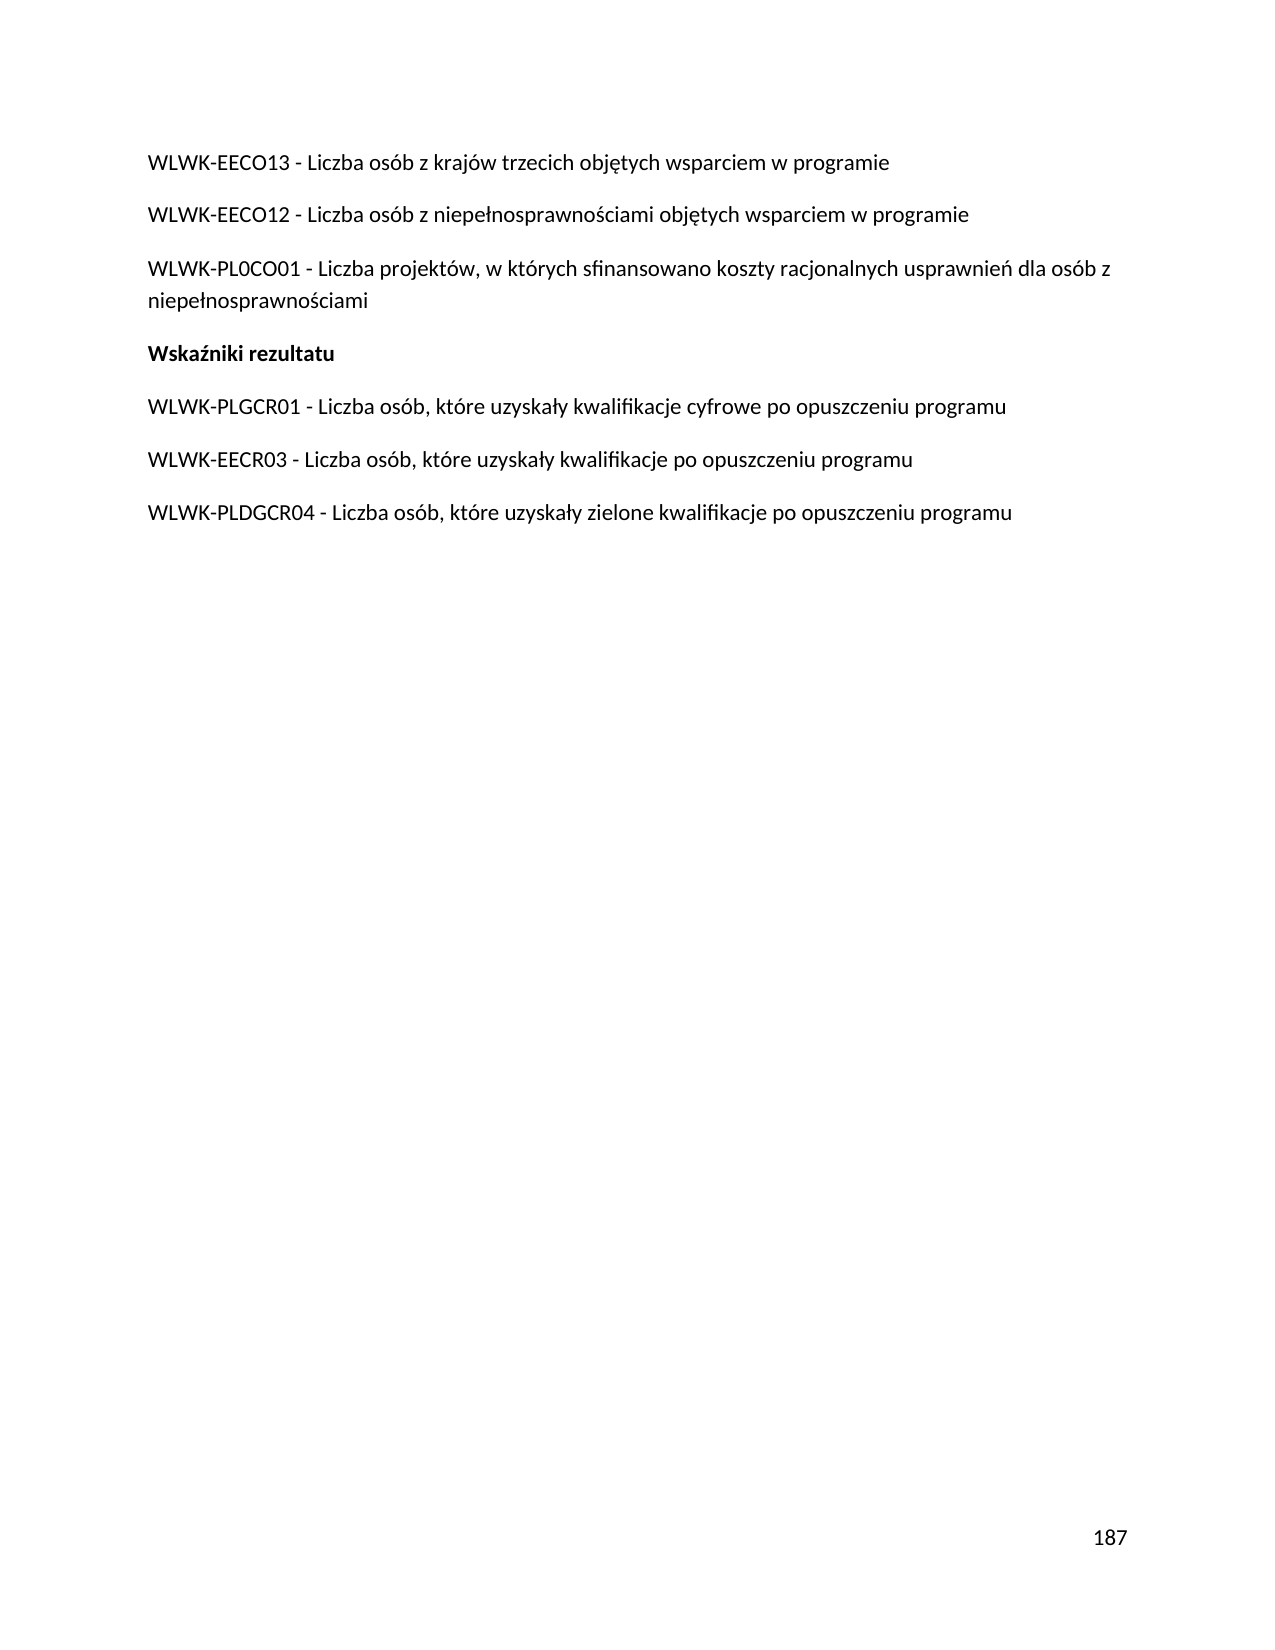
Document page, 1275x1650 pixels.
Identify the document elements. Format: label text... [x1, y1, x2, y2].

text WLWK-EECO13 - Liczba osób z krajów trzecich objętych wsparciem w programie [148, 148, 1127, 176]
text Wskaźniki rezultatu [148, 339, 1127, 367]
text WLWK-EECR03 - Liczba osób, które uzyskały kwalifikacje po opuszczeniu programu [148, 445, 1127, 473]
text WLWK-EECO12 - Liczba osób z niepełnosprawnościami objętych wsparciem w programie [148, 201, 1127, 229]
text WLWK-PLGCR01 - Liczba osób, które uzyskały kwalifikacje cyfrowe po opuszczeniu programu [148, 392, 1127, 420]
text WLWK-PL0CO01 - Liczba projektów, w których sfinansowano koszty racjonalnych usprawnień dla osób z niepełnosprawnościami [148, 254, 1127, 314]
text WLWK-PLDGCR04 - Liczba osób, które uzyskały zielone kwalifikacje po opuszczeniu programu [148, 498, 1127, 526]
